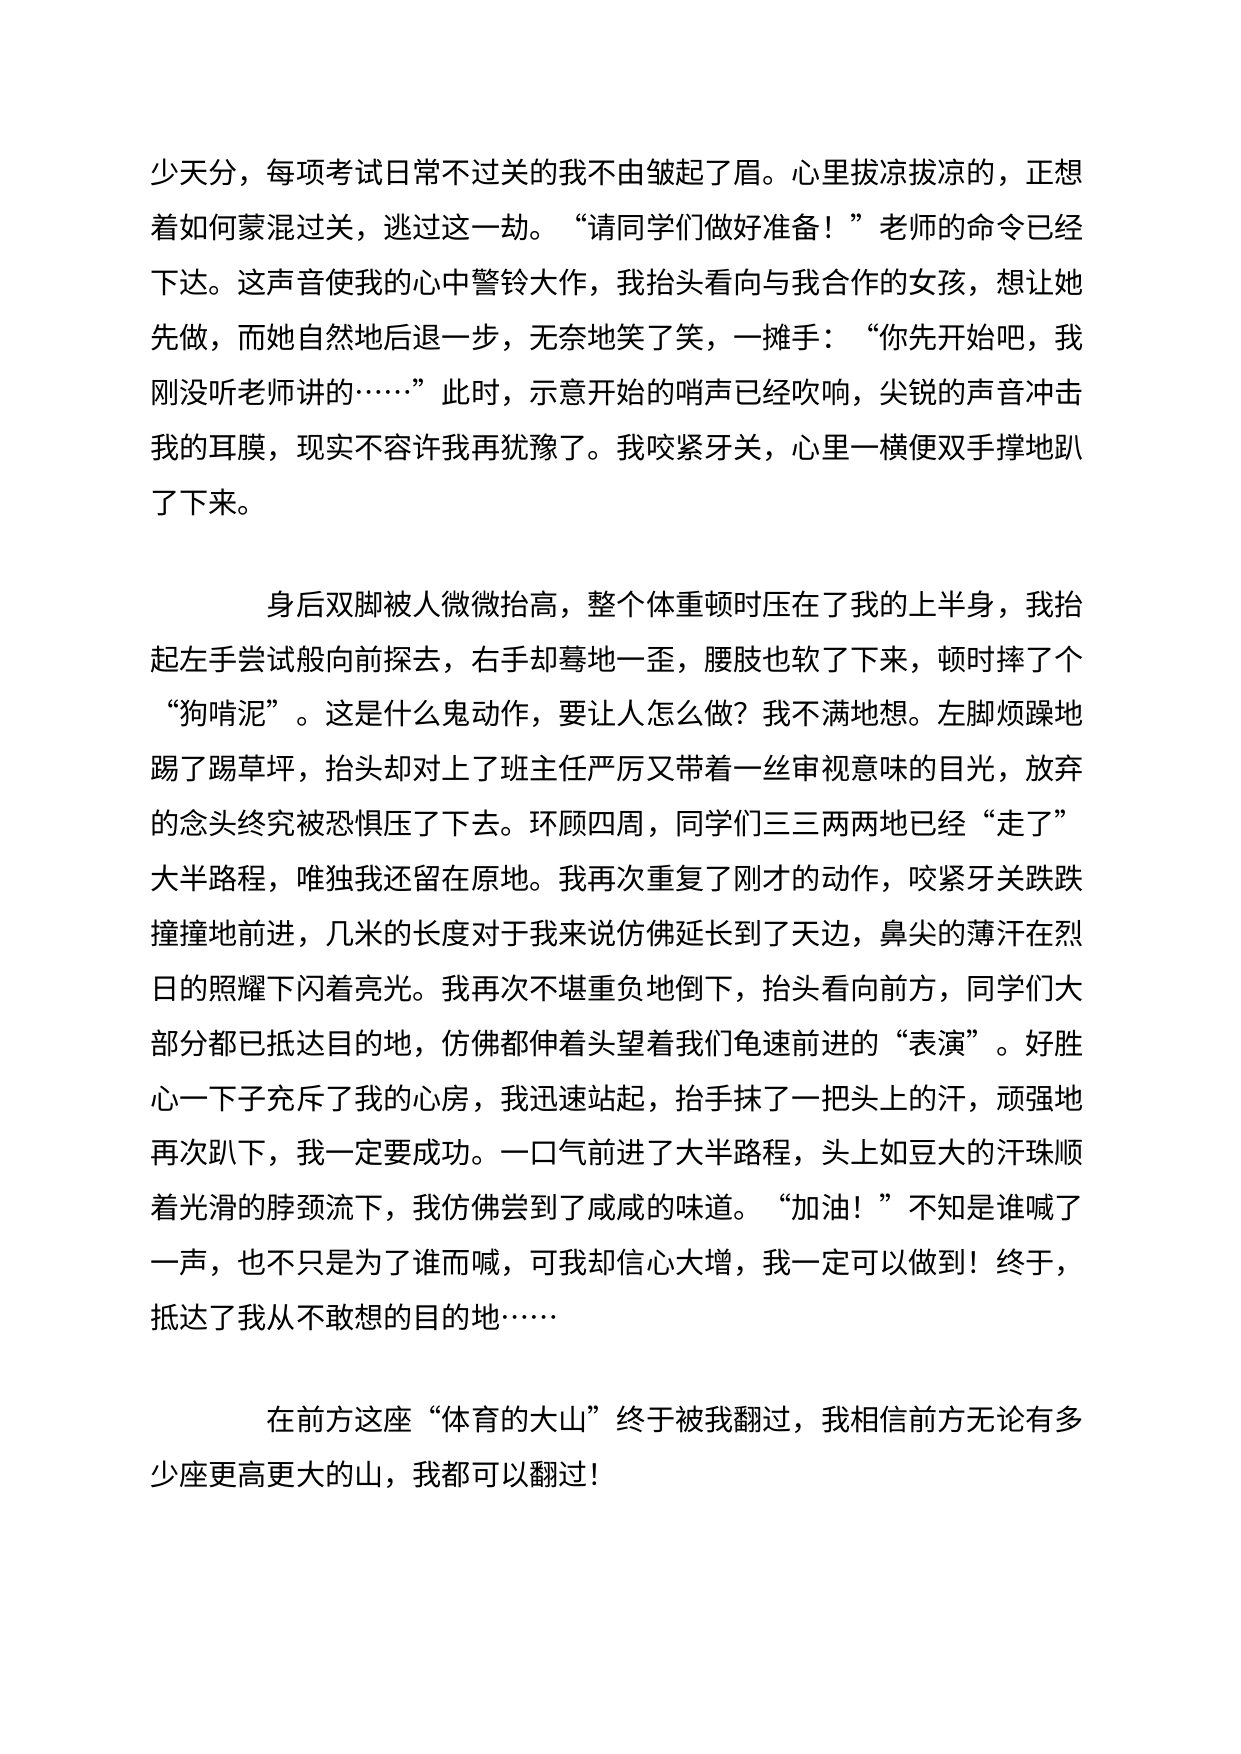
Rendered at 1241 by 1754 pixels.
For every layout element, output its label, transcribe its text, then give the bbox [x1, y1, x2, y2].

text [150, 150, 1090, 522]
text 身后双脚被人微微抬高，整个体重顿时压在了我的上半身，我抬起左手尝试般向前探去，右手却蓦地一歪，腰肢也软了下来，顿时摔了个“狗啃泥”。这是什么鬼动作，要让人怎么做？我不满地想。左脚烦躁地踢了踢草坪，抬头却对上了班主任严厉又带着一丝审视意味的目光，放弃的念头终究被恐惧压了下去。环顾四周，同学们三三两两地已经“走了”大半路程，唯独我还留在原地。我再次重复了刚才的动作，咬紧牙关跌跌撞撞地前进，几米的长度对于我来说仿佛延长到了天边，鼻尖的薄汗在烈日的照耀下闪着亮光。我再次不堪重负地倒下，抬头看向前方，同学们大部分都已抵达目的地，仿佛都伸着头望着我们龟速前进的“表演”。好胜心一下子充斥了我的心房，我迅速站起，抬手抹了一把头上的汗，顽强地再次趴下，我一定要成功。一口气前进了大半路程，头上如豆大的汗珠顺着光滑的脖颈流下，我仿佛尝到了咸咸的味道。“加油！”不知是谁喊了一声，也不只是为了谁而喊，可我却信心大增，我一定可以做到！终于，抵达了我从不敢想的目的地…… [150, 581, 1090, 1337]
text 在前方这座“体育的大山”终于被我翻过，我相信前方无论有多少座更高更大的山，我都可以翻过！ [150, 1397, 1090, 1494]
